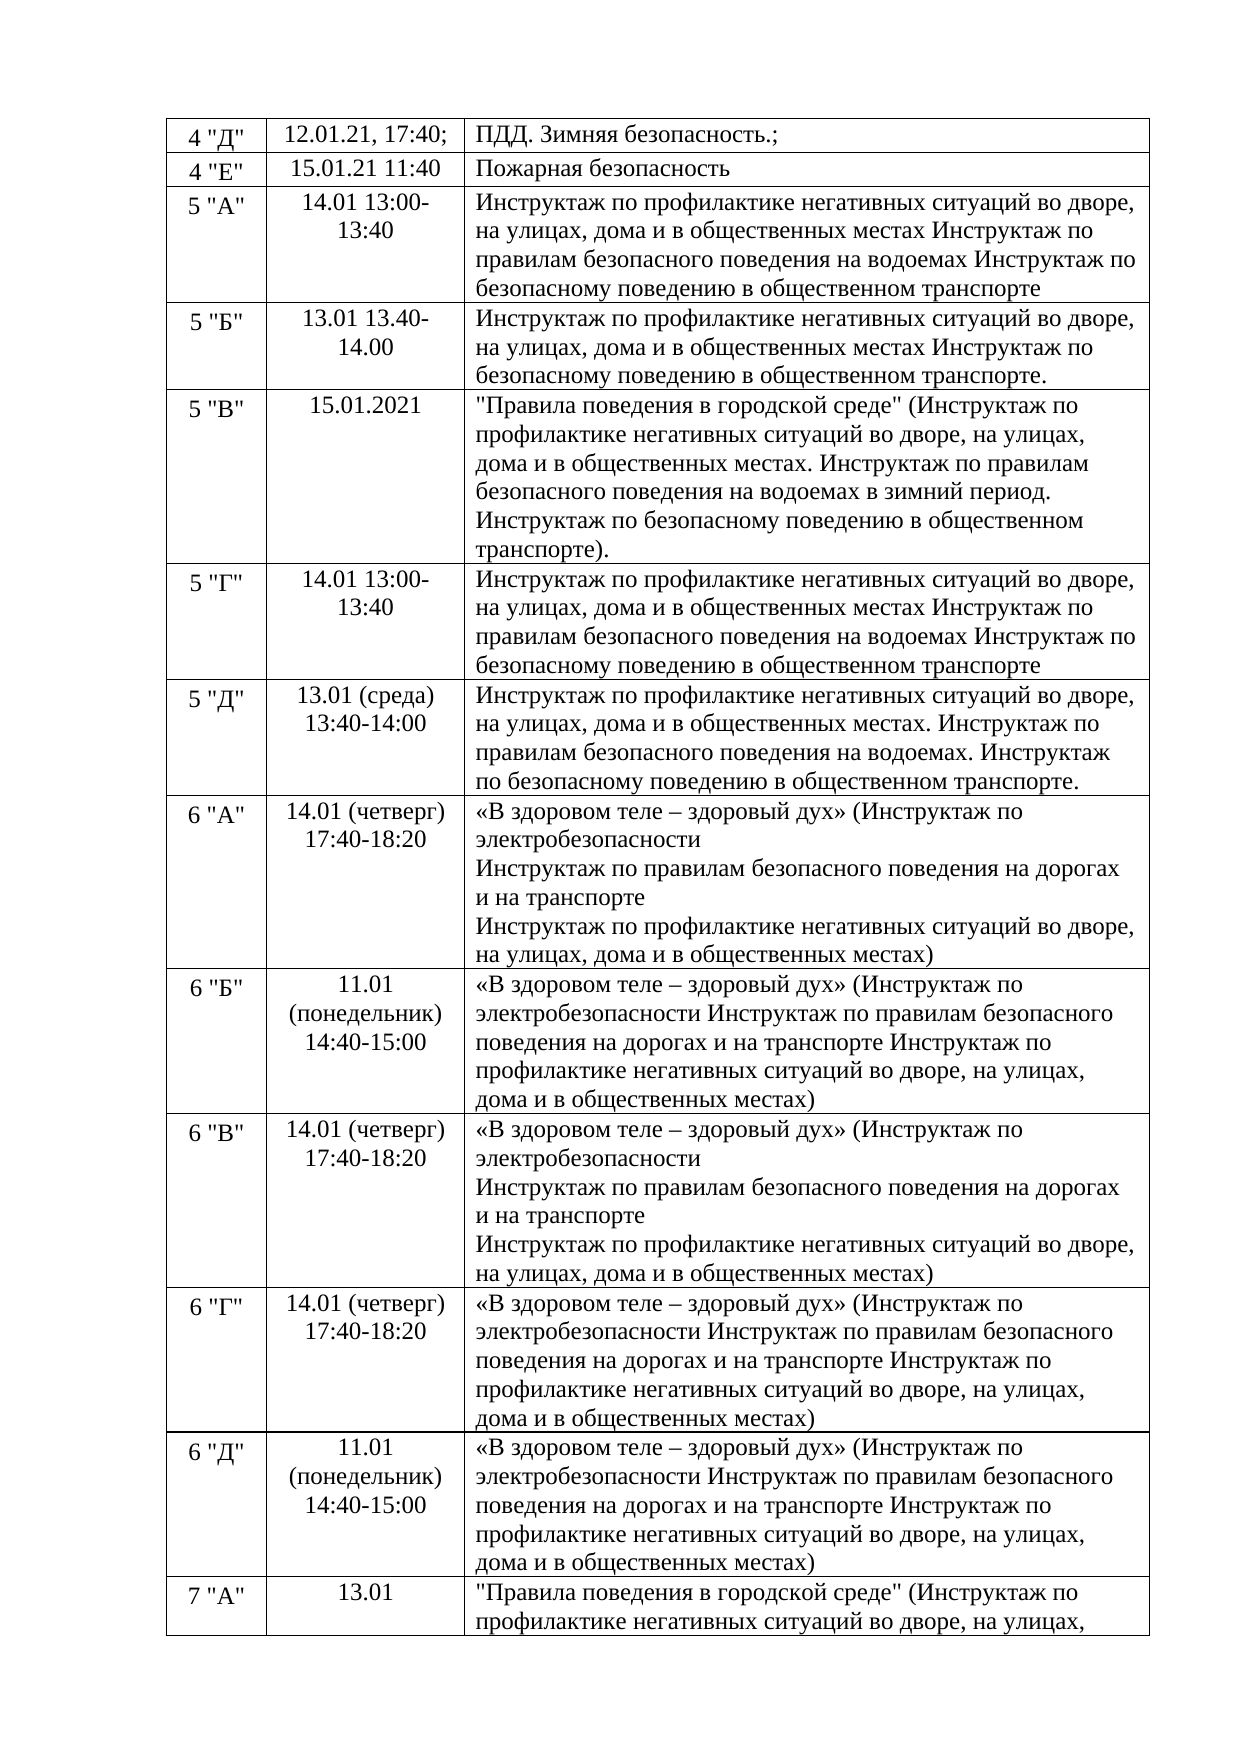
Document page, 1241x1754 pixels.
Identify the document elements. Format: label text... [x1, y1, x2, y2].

table_cell 4 "Д" [167, 119, 266, 152]
table_cell 5 "Б" [167, 303, 266, 389]
table_cell 6 "А" [167, 796, 266, 968]
table_cell «В здоровом теле – здоровый дух» (Инструктаж по электробезопасности Инструктаж по правилам безопасного поведения на дорогах и на транспорте Инструктаж по профилактике негативных ситуаций во дворе, на улицах, дома и в общественных местах) [465, 1114, 1149, 1287]
table_cell 11.01 (понедельник) 14:40-15:00 [267, 1433, 464, 1576]
table_cell 5 "А" [167, 187, 266, 302]
table_cell 6 "В" [167, 1114, 266, 1287]
table_cell Инструктаж по профилактике негативных ситуаций во дворе, на улицах, дома и в общественных местах. Инструктаж по правилам безопасного поведения на водоемах. Инструктаж по безопасному поведению в общественном транспорте. [465, 680, 1149, 795]
table_cell «В здоровом теле – здоровый дух» (Инструктаж по электробезопасности Инструктаж по правилам безопасного поведения на дорогах и на транспорте Инструктаж по профилактике негативных ситуаций во дворе, на улицах, дома и в общественных местах) [465, 1288, 1149, 1431]
table_cell 5 "Д" [167, 680, 266, 795]
table_cell «В здоровом теле – здоровый дух» (Инструктаж по электробезопасности Инструктаж по правилам безопасного поведения на дорогах и на транспорте Инструктаж по профилактике негативных ситуаций во дворе, на улицах, дома и в общественных местах) [465, 969, 1149, 1113]
table_cell 13.01 (среда) 13:40-14:00 [267, 680, 464, 795]
table_cell 5 "Г" [167, 564, 266, 679]
table_cell Инструктаж по профилактике негативных ситуаций во дворе, на улицах, дома и в общественных местах Инструктаж по безопасному поведению в общественном транспорте. [465, 303, 1149, 389]
table_cell 6 "Г" [167, 1288, 266, 1431]
table_cell 15.01.21 11:40 [267, 153, 464, 186]
table_cell 5 "В" [167, 390, 266, 563]
table_cell 14.01 (четверг) 17:40-18:20 [267, 1288, 464, 1431]
table_cell Пожарная безопасность [465, 153, 1149, 186]
table_cell «В здоровом теле – здоровый дух» (Инструктаж по электробезопасности Инструктаж по правилам безопасного поведения на дорогах и на транспорте Инструктаж по профилактике негативных ситуаций во дворе, на улицах, дома и в общественных местах) [465, 796, 1149, 968]
table_cell ПДД. Зимняя безопасность.; [465, 119, 1149, 152]
table_cell 15.01.2021 [267, 390, 464, 563]
table_cell 14.01 (четверг) 17:40-18:20 [267, 1114, 464, 1287]
table_cell 6 "Д" [167, 1433, 266, 1576]
table_cell Инструктаж по профилактике негативных ситуаций во дворе, на улицах, дома и в общественных местах Инструктаж по правилам безопасного поведения на водоемах Инструктаж по безопасному поведению в общественном транспорте [465, 564, 1149, 679]
table_cell 12.01.21, 17:40; [267, 119, 464, 152]
table_cell «В здоровом теле – здоровый дух» (Инструктаж по электробезопасности Инструктаж по правилам безопасного поведения на дорогах и на транспорте Инструктаж по профилактике негативных ситуаций во дворе, на улицах, дома и в общественных местах) [465, 1433, 1149, 1576]
table_cell 7 "А" [167, 1577, 266, 1635]
table_cell 6 "Б" [167, 969, 266, 1113]
table_cell Инструктаж по профилактике негативных ситуаций во дворе, на улицах, дома и в общественных местах Инструктаж по правилам безопасного поведения на водоемах Инструктаж по безопасному поведению в общественном транспорте [465, 187, 1149, 302]
table_cell 14.01 (четверг) 17:40-18:20 [267, 796, 464, 968]
table_cell 13.01 [267, 1577, 464, 1635]
table_cell 13.01 13.40-14.00 [267, 303, 464, 389]
table_cell 4 "Е" [167, 153, 266, 186]
table_cell 14.01 13:00-13:40 [267, 564, 464, 679]
table_cell 14.01 13:00-13:40 [267, 187, 464, 302]
table_cell 11.01 (понедельник) 14:40-15:00 [267, 969, 464, 1113]
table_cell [465, 1577, 1149, 1635]
